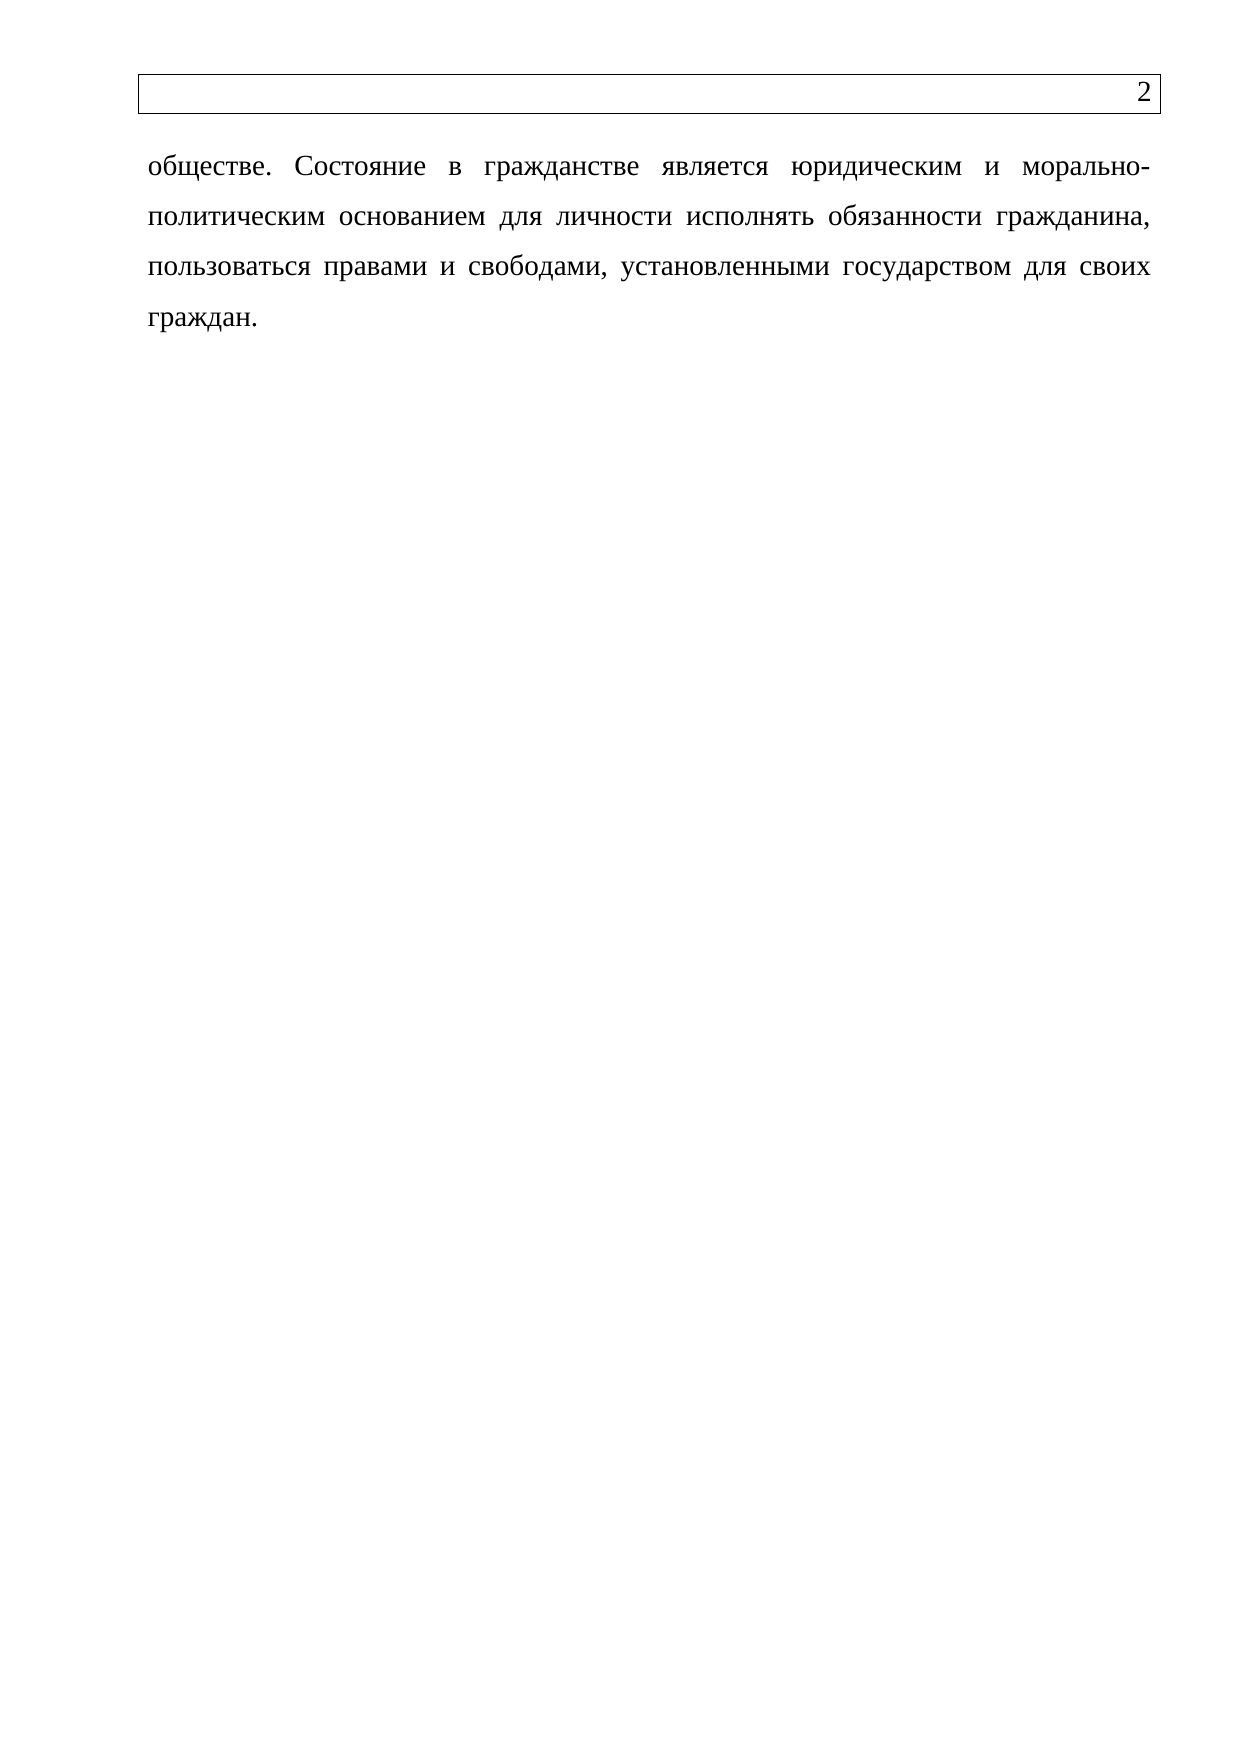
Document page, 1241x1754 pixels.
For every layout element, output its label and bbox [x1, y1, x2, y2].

text [148, 148, 1152, 332]
